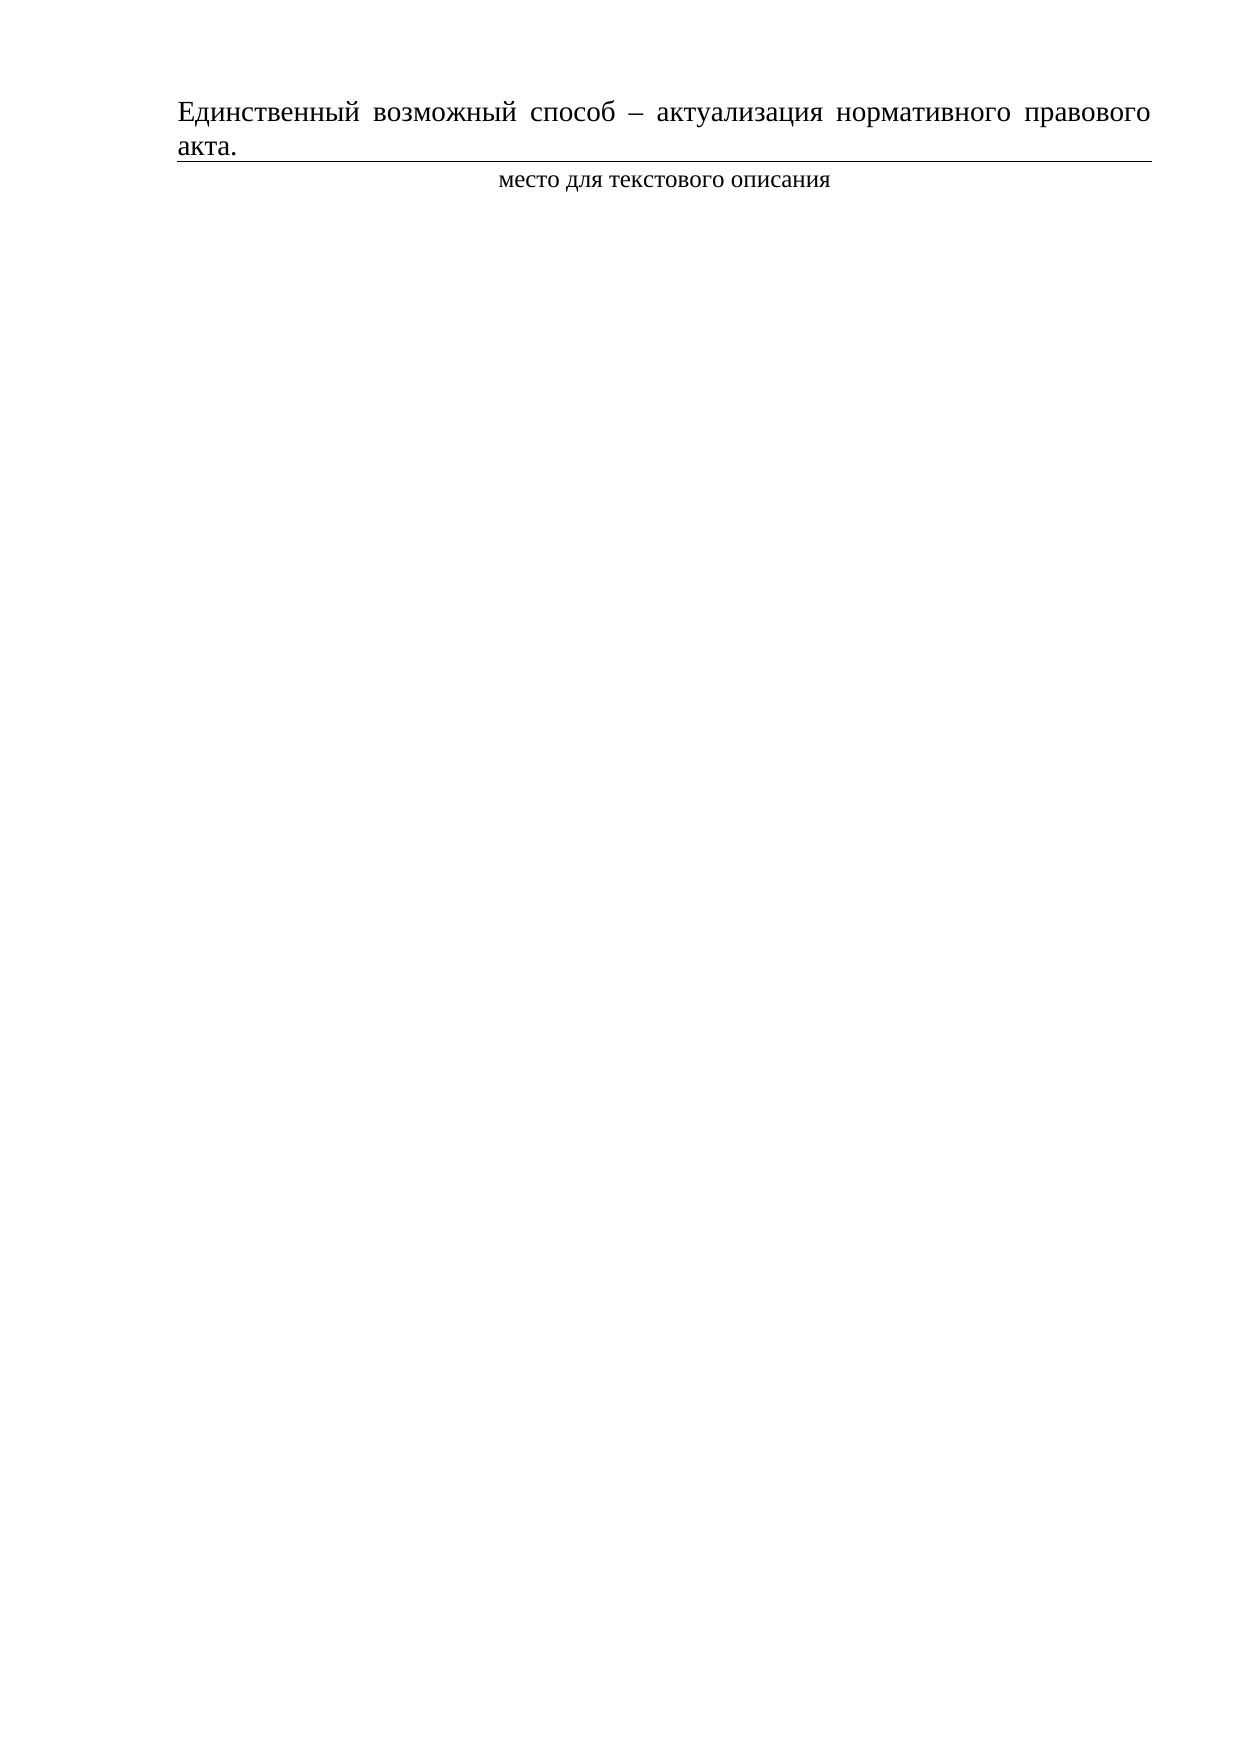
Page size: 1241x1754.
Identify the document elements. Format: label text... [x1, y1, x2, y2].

text место для текстового описания [177, 162, 1152, 193]
text Единственный возможный способ – актуализация нормативного правового акта. [177, 94, 1152, 161]
